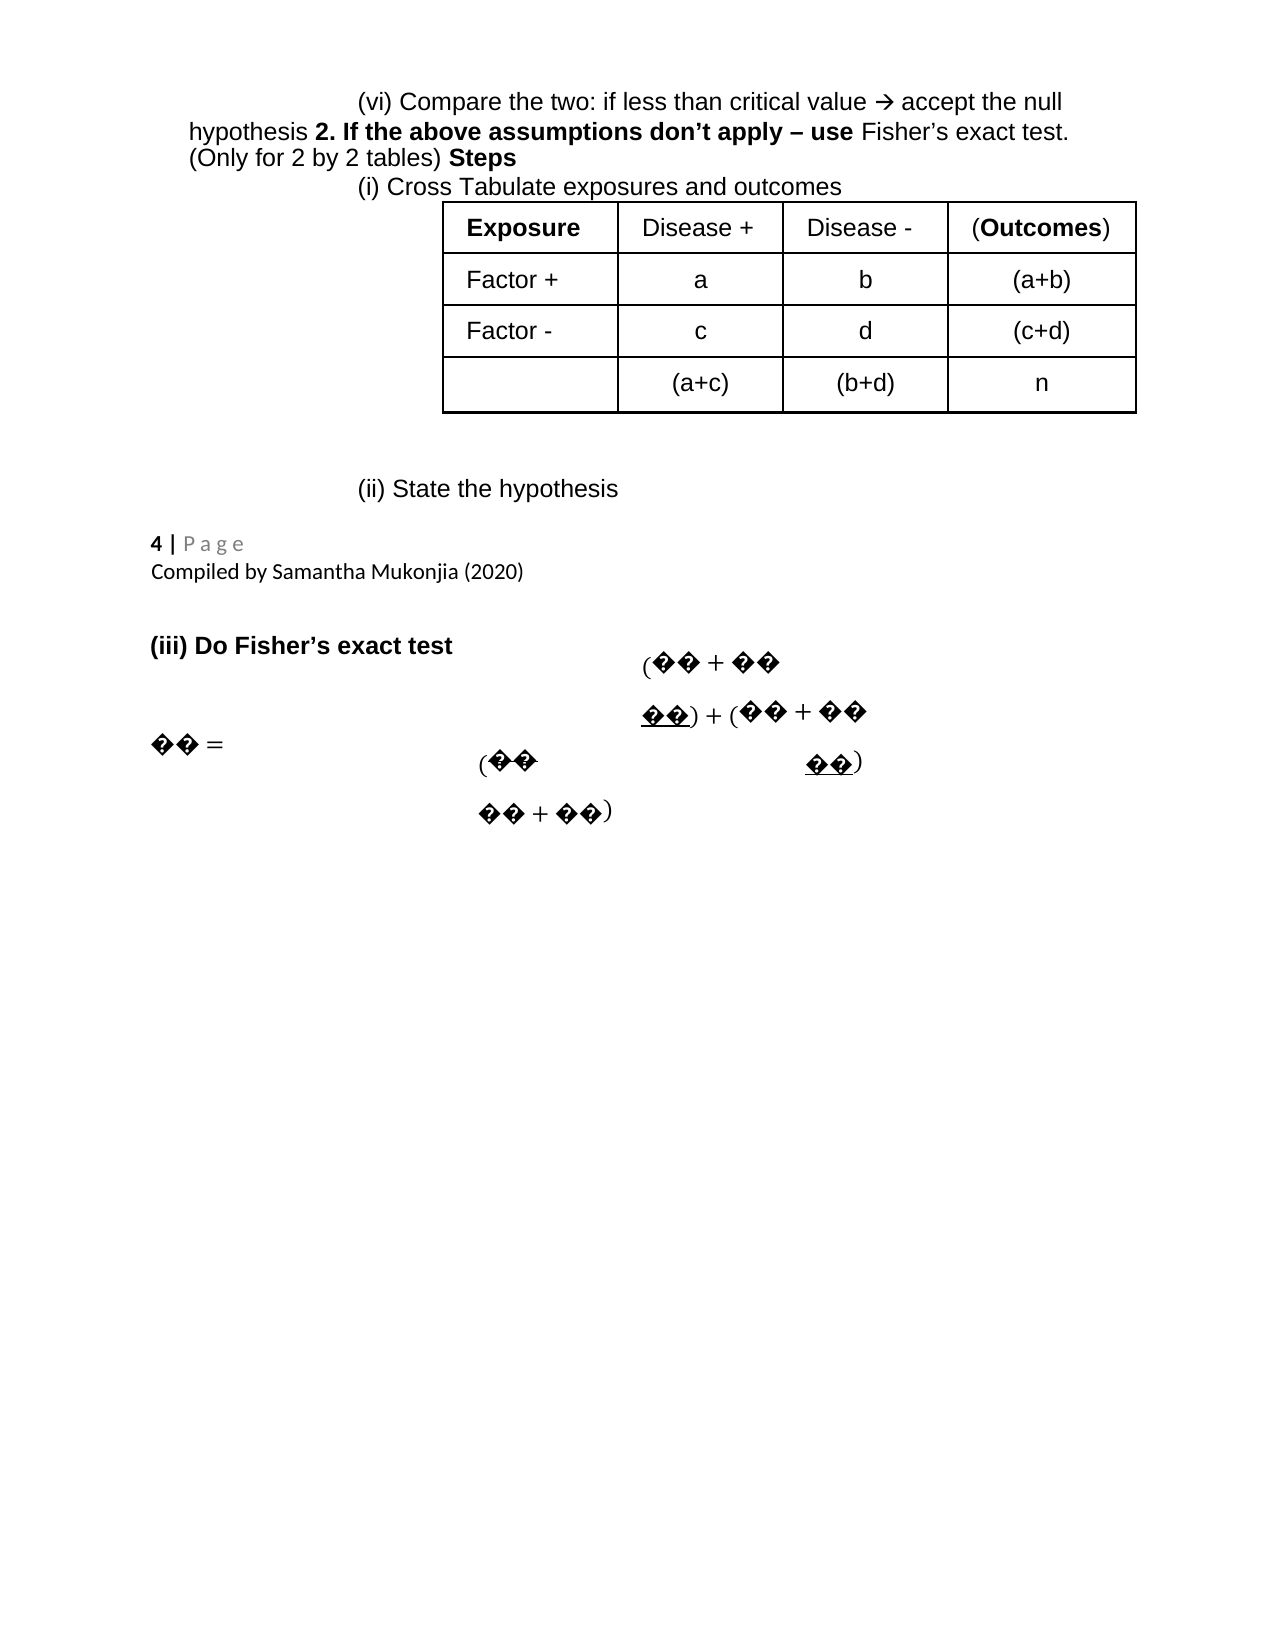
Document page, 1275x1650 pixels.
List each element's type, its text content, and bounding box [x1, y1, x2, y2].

text Compiled by Samantha Mukonjia (2020) [151, 557, 1132, 585]
table_cell (a+b) [949, 254, 1135, 304]
table_cell a [619, 254, 782, 304]
table_header Disease + [619, 203, 782, 252]
table_cell [444, 358, 617, 411]
text �� + ��) [477, 778, 805, 827]
text (i) Cross Tabulate exposures and outcomes [357, 172, 1132, 201]
text ��) + (�� + �� [641, 680, 1132, 729]
table_cell (c+d) [949, 306, 1135, 356]
text �� = [150, 729, 477, 758]
table_cell b [784, 254, 947, 304]
table_cell Factor + [444, 254, 617, 304]
table_cell (b+d) [784, 358, 947, 411]
text (�� [477, 729, 805, 778]
text ��) [805, 729, 1132, 778]
table_cell Factor - [444, 306, 617, 356]
text 4 | P a g e [150, 529, 1132, 557]
table_header Exposure [444, 203, 617, 252]
table_cell c [619, 306, 782, 356]
table_cell n [949, 358, 1135, 411]
text (�� + �� [641, 631, 1132, 680]
table_header Disease - [784, 203, 947, 252]
table_cell (a+c) [619, 358, 782, 411]
table_cell d [784, 306, 947, 356]
table_header (Outcomes) [949, 203, 1135, 252]
text (ii) State the hypothesis [357, 474, 1132, 503]
text (vi) Compare the two: if less than critical value 🡪 accept the null hypothesis 2. If the above assumptions don’t apply – use Fisher’s exact test.(Only for 2 by 2 tables) Steps [188, 73, 1126, 171]
text (iii) Do Fisher’s exact test [150, 631, 641, 660]
